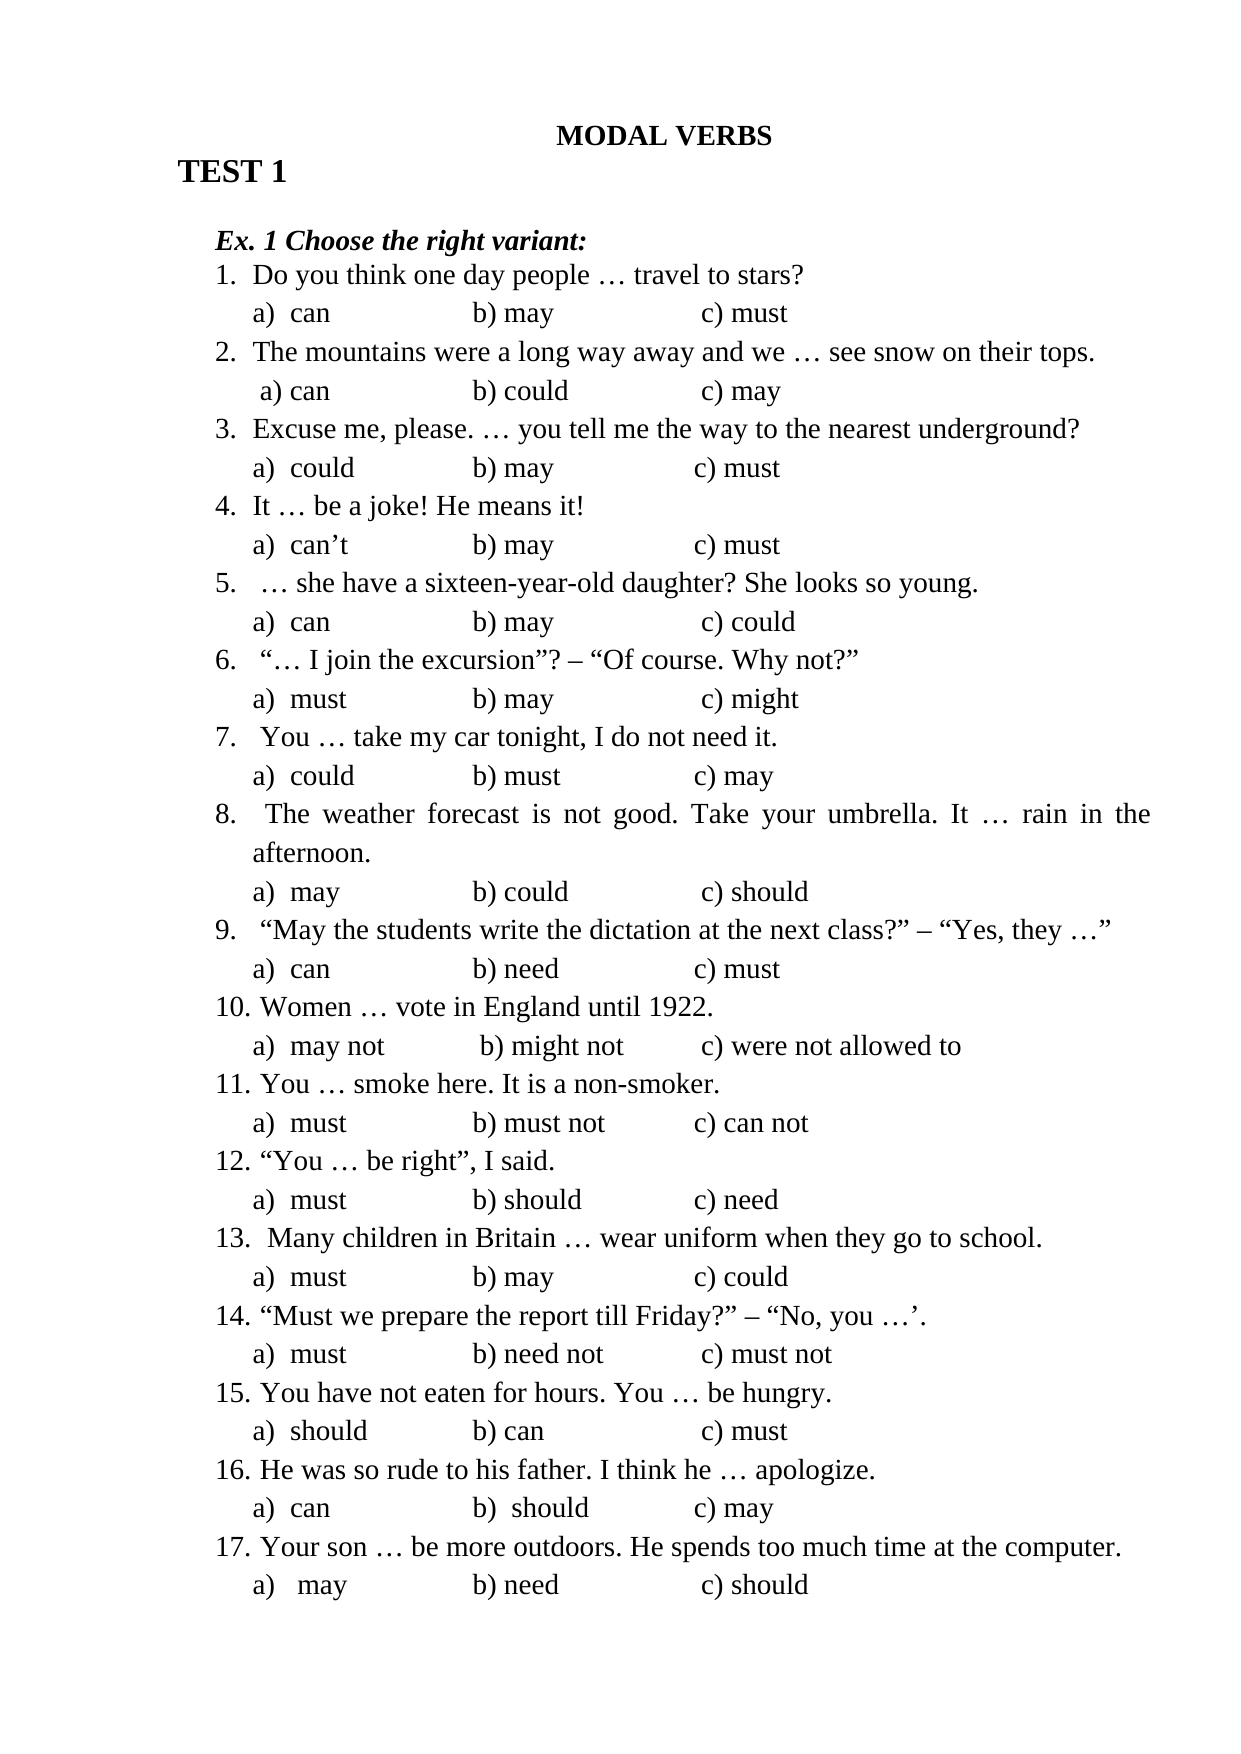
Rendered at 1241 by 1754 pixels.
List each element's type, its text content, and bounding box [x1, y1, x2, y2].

list can b) need c) must [252, 951, 1152, 984]
list It … be a joke! He means it! [215, 488, 1152, 522]
list Many children in Britain … wear uniform when they go to school. [215, 1221, 1152, 1254]
list Women … vote in England until 1922. [215, 989, 1152, 1023]
list The weather forecast is not good. Take your umbrella. It … rain in the afternoon. [215, 797, 1152, 869]
list must b) may c) could [252, 1259, 1152, 1293]
list … she have a sixteen-year-old daughter? She looks so young. [215, 565, 1152, 599]
list can’t b) may c) must [252, 527, 1152, 560]
list must b) should c) need [252, 1182, 1152, 1216]
list may b) need c) should [252, 1567, 1152, 1601]
list “May the students write the dictation at the next class?” – “Yes, they …” [215, 912, 1152, 946]
list He was so rude to his father. I think he … apologize. [215, 1452, 1152, 1485]
text a) сan b) could c) may [252, 373, 1152, 406]
list can b) may c) must [252, 296, 1152, 329]
list “… I join the excursion”? – “Of course. Why not?” [215, 642, 1152, 676]
list You … smoke here. It is a non-smoker. [215, 1066, 1152, 1100]
list can b) may c) could [252, 604, 1152, 637]
list You have not eaten for hours. You … be hungry. [215, 1375, 1152, 1408]
list may b) could c) should [252, 874, 1152, 907]
list You … take my car tonight, I do not need it. [215, 719, 1152, 753]
list could b) may c) must [252, 450, 1152, 483]
text Ex. 1 Choose the right variant: [215, 223, 1152, 257]
text MODAL VERBS [177, 118, 1152, 152]
list “You … be right”, I said. [215, 1143, 1152, 1177]
list The mountains were a long way away and we … see snow on their tops. [215, 334, 1152, 368]
list must b) must not c) can not [252, 1105, 1152, 1138]
list must b) need not c) must not [252, 1336, 1152, 1370]
list “Must we prepare the report till Friday?” – “No, you …’. [215, 1298, 1152, 1331]
list may not b) might not c) were not allowed to [252, 1028, 1152, 1061]
list must b) may c) might [252, 681, 1152, 714]
list Excuse me, please. … you tell me the way to the nearest underground? [215, 411, 1152, 445]
list Your son … be more outdoors. He spends too much time at the computer. [215, 1529, 1152, 1562]
text TEST 1 [177, 152, 1152, 190]
list Do you think one day people … travel to stars? [215, 257, 1152, 291]
list could b) must c) may [252, 758, 1152, 792]
list can b) should c) may [252, 1490, 1152, 1524]
list should b) can c) must [252, 1413, 1152, 1447]
